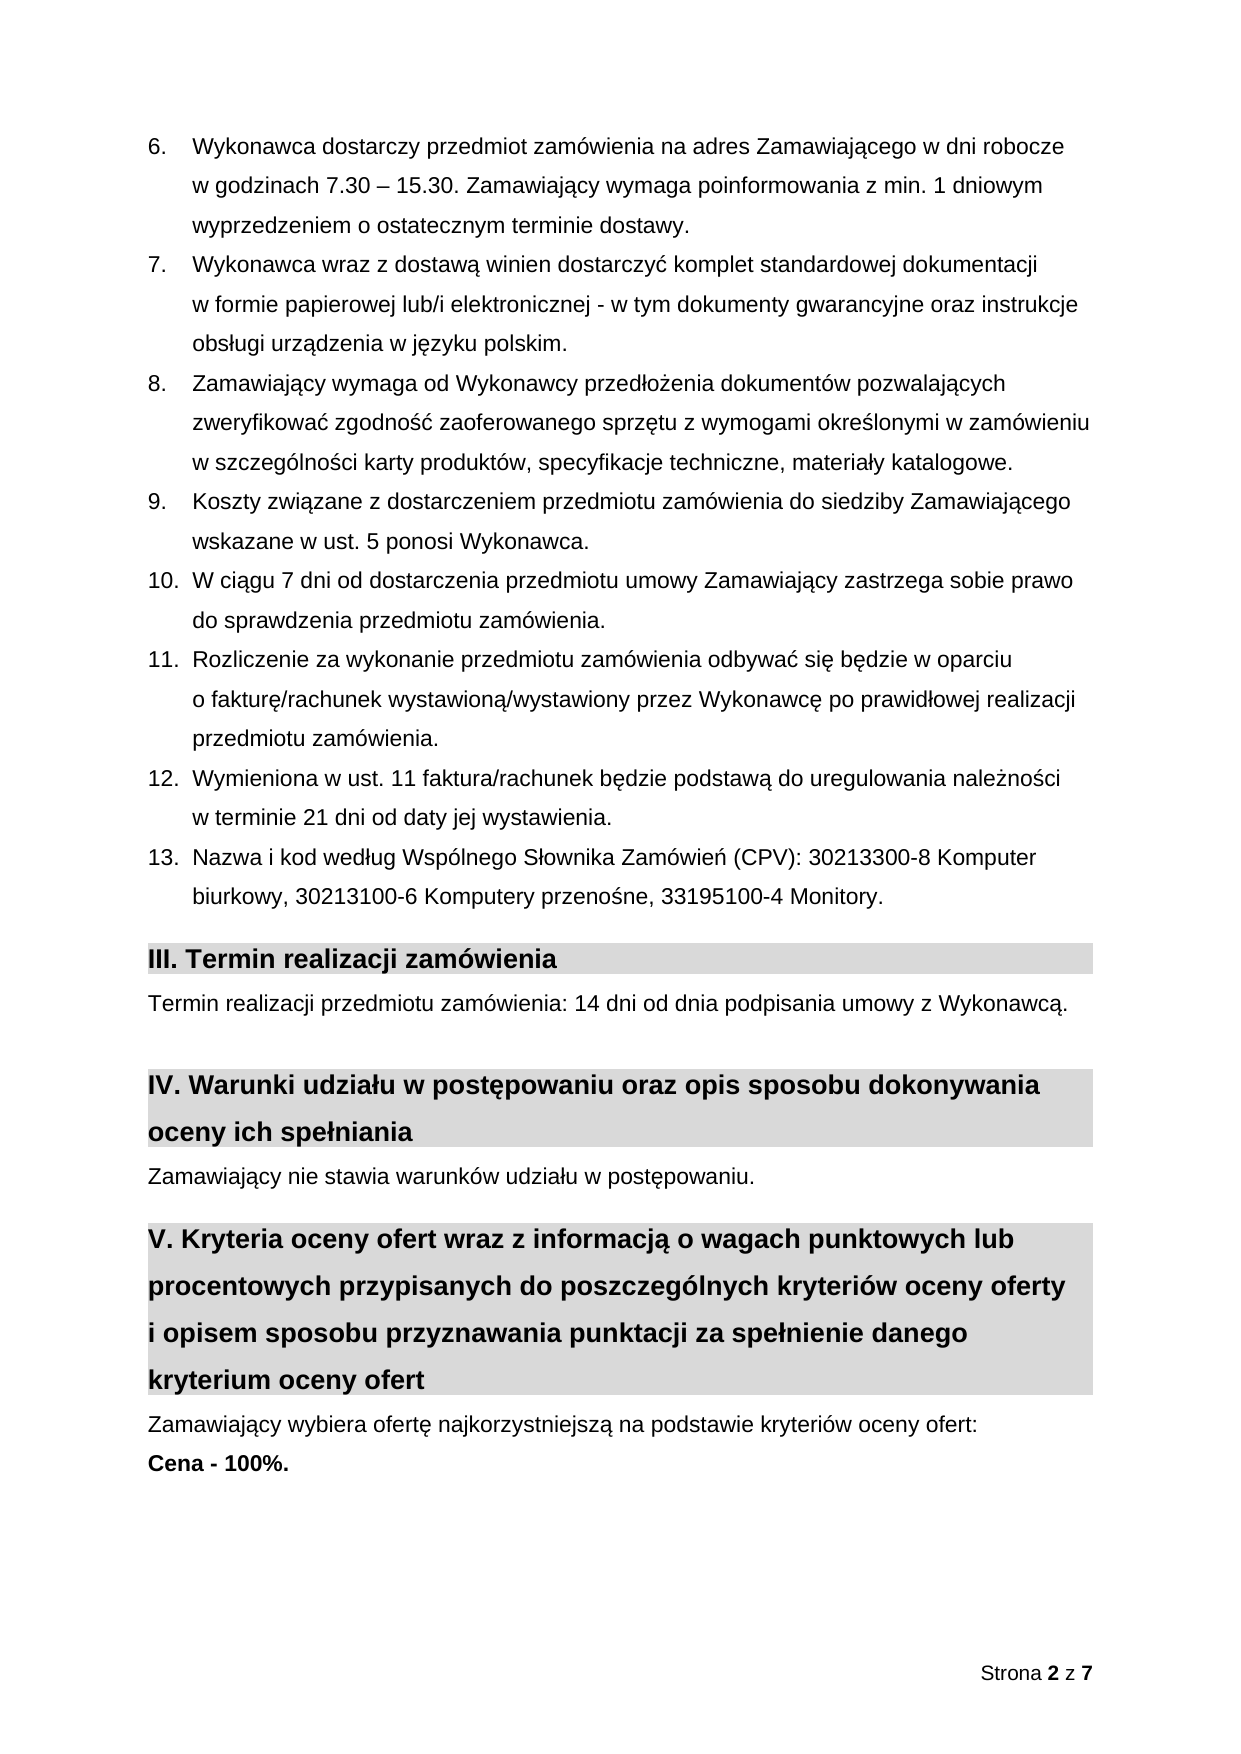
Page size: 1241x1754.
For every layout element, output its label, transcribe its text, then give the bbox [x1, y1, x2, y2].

list Wykonawca wraz z dostawą winien dostarczyć komplet standardowej dokumentacji w formie papierowej lub/i elektronicznej - w tym dokumenty gwarancyjne oraz instrukcje obsługi urządzenia w języku polskim. [148, 251, 1093, 357]
list Wymieniona w ust. 11 faktura/rachunek będzie podstawą do uregulowania należności w terminie 21 dni od daty jej wystawienia. [148, 764, 1093, 830]
list Nazwa i kod według Wspólnego Słownika Zamówień (CPV): 30213300-8 Komputer biurkowy, 30213100-6 Komputery przenośne, 33195100-4 Monitory. [148, 843, 1093, 909]
list Rozliczenie za wykonanie przedmiotu zamówienia odbywać się będzie w oparciu o fakturę/rachunek wystawioną/wystawiony przez Wykonawcę po prawidłowej realizacji przedmiotu zamówienia. [148, 646, 1093, 751]
text Termin realizacji przedmiotu zamówienia: 14 dni od dnia podpisania umowy z Wykonawcą. [148, 990, 1093, 1017]
list Koszty związane z dostarczeniem przedmiotu zamówienia do siedziby Zamawiającego wskazane w ust. 5 ponosi Wykonawca. [148, 488, 1093, 554]
subtitle IV. Warunki udziału w postępowaniu oraz opis sposobu dokonywania oceny ich spełniania [148, 1069, 1093, 1147]
text Zamawiający wybiera ofertę najkorzystniejszą na podstawie kryteriów oceny ofert: Cena - 100%. [148, 1411, 1093, 1477]
subtitle III. Termin realizacji zamówienia [148, 943, 1093, 974]
list W ciągu 7 dni od dostarczenia przedmiotu umowy Zamawiający zastrzega sobie prawo do sprawdzenia przedmiotu zamówienia. [148, 567, 1093, 633]
subtitle V. Kryteria oceny ofert wraz z informacją o wagach punktowych lub procentowych przypisanych do poszczególnych kryteriów oceny oferty i opisem sposobu przyznawania punktacji za spełnienie danego kryterium oceny ofert [148, 1223, 1093, 1395]
list Wykonawca dostarczy przedmiot zamówienia na adres Zamawiającego w dni robocze w godzinach 7.30 – 15.30. Zamawiający wymaga poinformowania z min. 1 dniowym wyprzedzeniem o ostatecznym terminie dostawy. [148, 133, 1093, 238]
text Zamawiający nie stawia warunków udziału w postępowaniu. [148, 1163, 1093, 1189]
list Zamawiający wymaga od Wykonawcy przedłożenia dokumentów pozwalających zweryfikować zgodność zaoferowanego sprzętu z wymogami określonymi w zamówieniu w szczególności karty produktów, specyfikacje techniczne, materiały katalogowe. [148, 370, 1093, 475]
